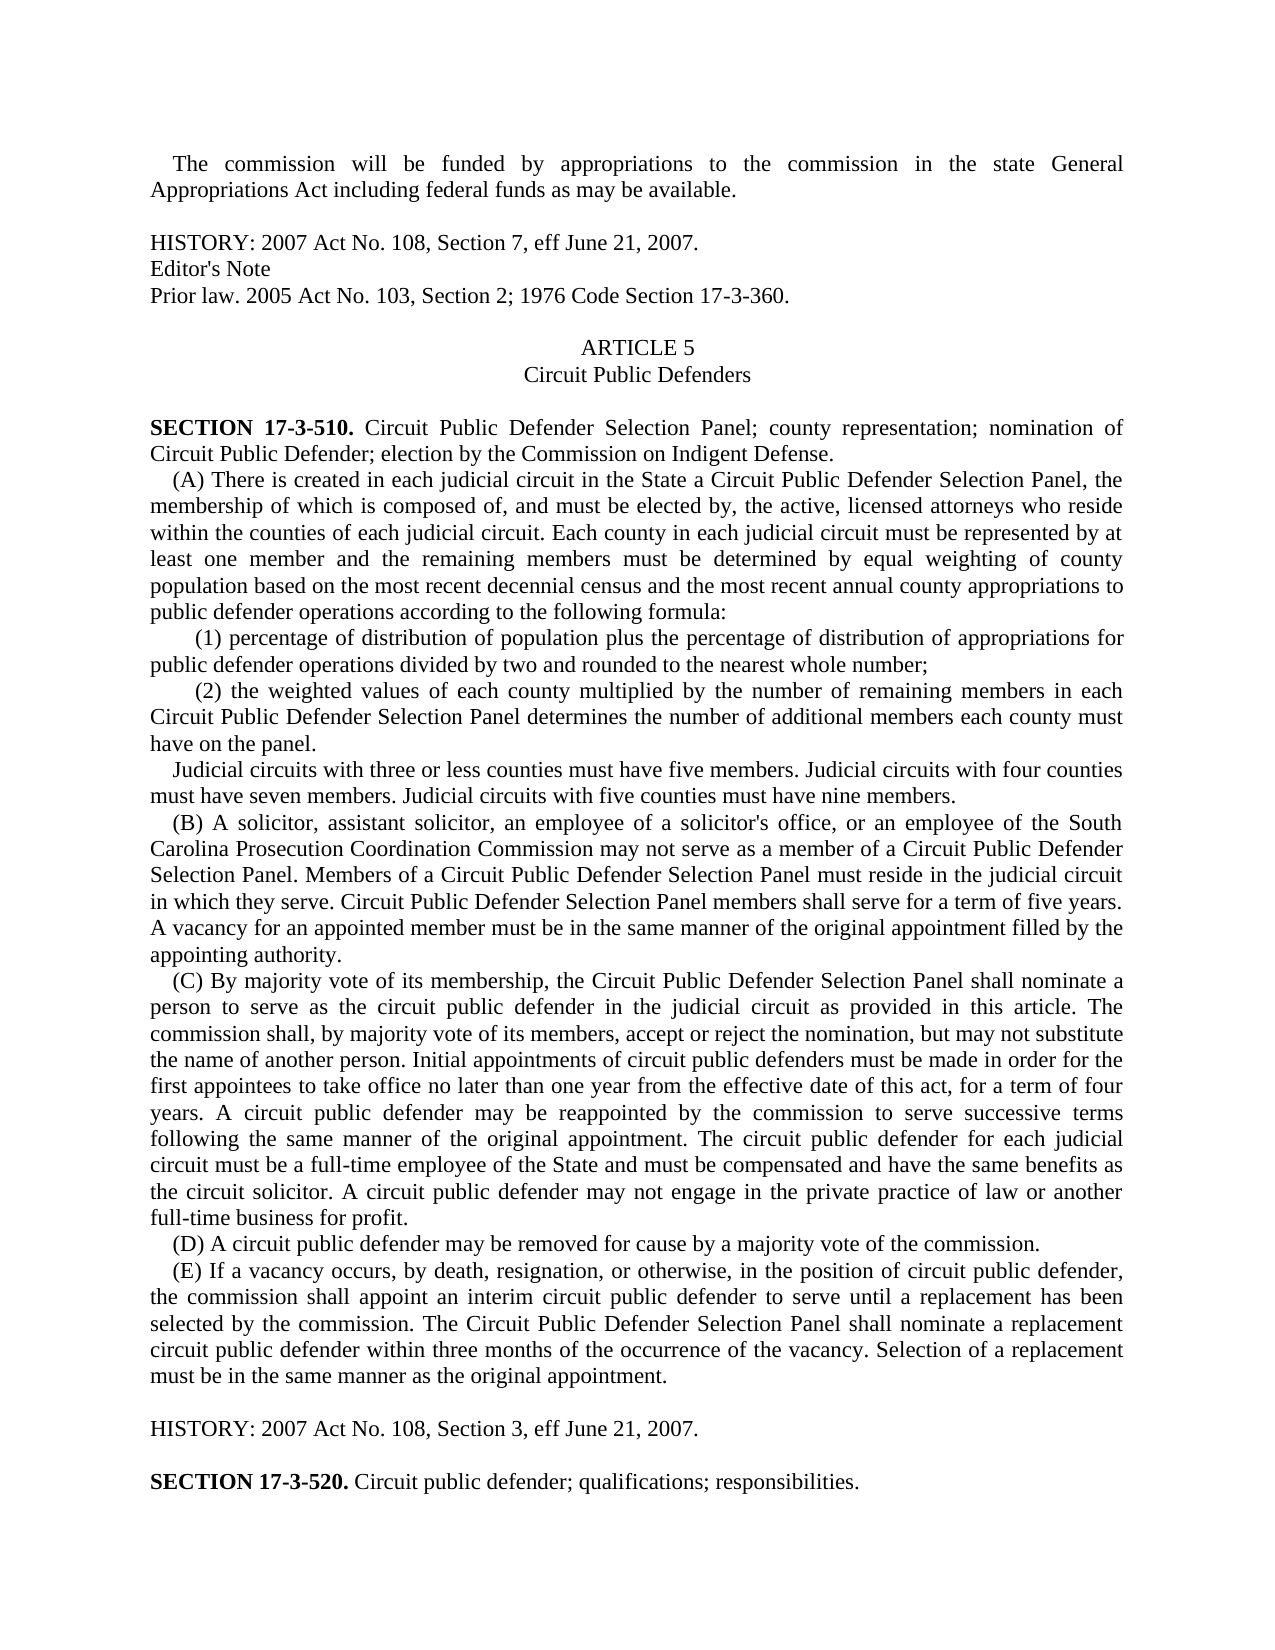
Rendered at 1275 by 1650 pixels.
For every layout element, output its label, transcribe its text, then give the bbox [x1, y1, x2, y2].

text (E) If a vacancy occurs, by death, resignation, or otherwise, in the position of circuit public defender, the commission shall appoint an interim circuit public defender to serve until a replacement has been selected by the commission. The Circuit Public Defender Selection Panel shall nominate a replacement circuit public defender within three months of the occurrence of the vacancy. Selection of a replacement must be in the same manner as the original appointment. [150, 1257, 1125, 1389]
text (D) A circuit public defender may be removed for cause by a majority vote of the commission. [150, 1231, 1125, 1257]
text Judicial circuits with three or less counties must have five members. Judicial circuits with four counties must have seven members. Judicial circuits with five counties must have nine members. [150, 756, 1125, 809]
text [150, 229, 1125, 255]
text Circuit Public Defenders [150, 361, 1125, 387]
text (2) the weighted values of each county multiplied by the number of remaining members in each Circuit Public Defender Selection Panel determines the number of additional members each county must have on the panel. [150, 677, 1125, 756]
text Editor's Note [150, 255, 1125, 282]
text SECTION 17-3-520. Circuit public defender; qualifications; responsibilities. [150, 1468, 1125, 1494]
text HISTORY: 2007 Act No. 108, Section 3, eff June 21, 2007. [150, 1415, 1125, 1441]
text The commission will be funded by appropriations to the commission in the state General Appropriations Act including federal funds as may be available. [150, 150, 1125, 203]
text ARTICLE 5 [150, 334, 1125, 361]
text (1) percentage of distribution of population plus the percentage of distribution of appropriations for public defender operations divided by two and rounded to the nearest whole number; [150, 624, 1125, 677]
text (C) By majority vote of its membership, the Circuit Public Defender Selection Panel shall nominate a person to serve as the circuit public defender in the judicial circuit as provided in this article. The commission shall, by majority vote of its members, accept or reject the nomination, but may not substitute the name of another person. Initial appointments of circuit public defenders must be made in order for the first appointees to take office no later than one year from the effective date of this act, for a term of four years. A circuit public defender may be reappointed by the commission to serve successive terms following the same manner of the original appointment. The circuit public defender for each judicial circuit must be a full-time employee of the State and must be compensated and have the same benefits as the circuit solicitor. A circuit public defender may not engage in the private practice of law or another full-time business for profit. [150, 967, 1125, 1231]
text Prior law. 2005 Act No. 103, Section 2; 1976 Code Section 17-3-360. [150, 282, 1125, 308]
text SECTION 17-3-510. Circuit Public Defender Selection Panel; county representation; nomination of Circuit Public Defender; election by the Commission on Indigent Defense. [150, 413, 1125, 466]
text (A) There is created in each judicial circuit in the State a Circuit Public Defender Selection Panel, the membership of which is composed of, and must be elected by, the active, licensed attorneys who reside within the counties of each judicial circuit. Each county in each judicial circuit must be represented by at least one member and the remaining members must be determined by equal weighting of county population based on the most recent decennial census and the most recent annual county appropriations to public defender operations according to the following formula: [150, 466, 1125, 624]
text (B) A solicitor, assistant solicitor, an employee of a solicitor's office, or an employee of the South Carolina Prosecution Coordination Commission may not serve as a member of a Circuit Public Defender Selection Panel. Members of a Circuit Public Defender Selection Panel must reside in the judicial circuit in which they serve. Circuit Public Defender Selection Panel members shall serve for a term of five years. A vacancy for an appointed member must be in the same manner of the original appointment filled by the appointing authority. [150, 809, 1125, 967]
